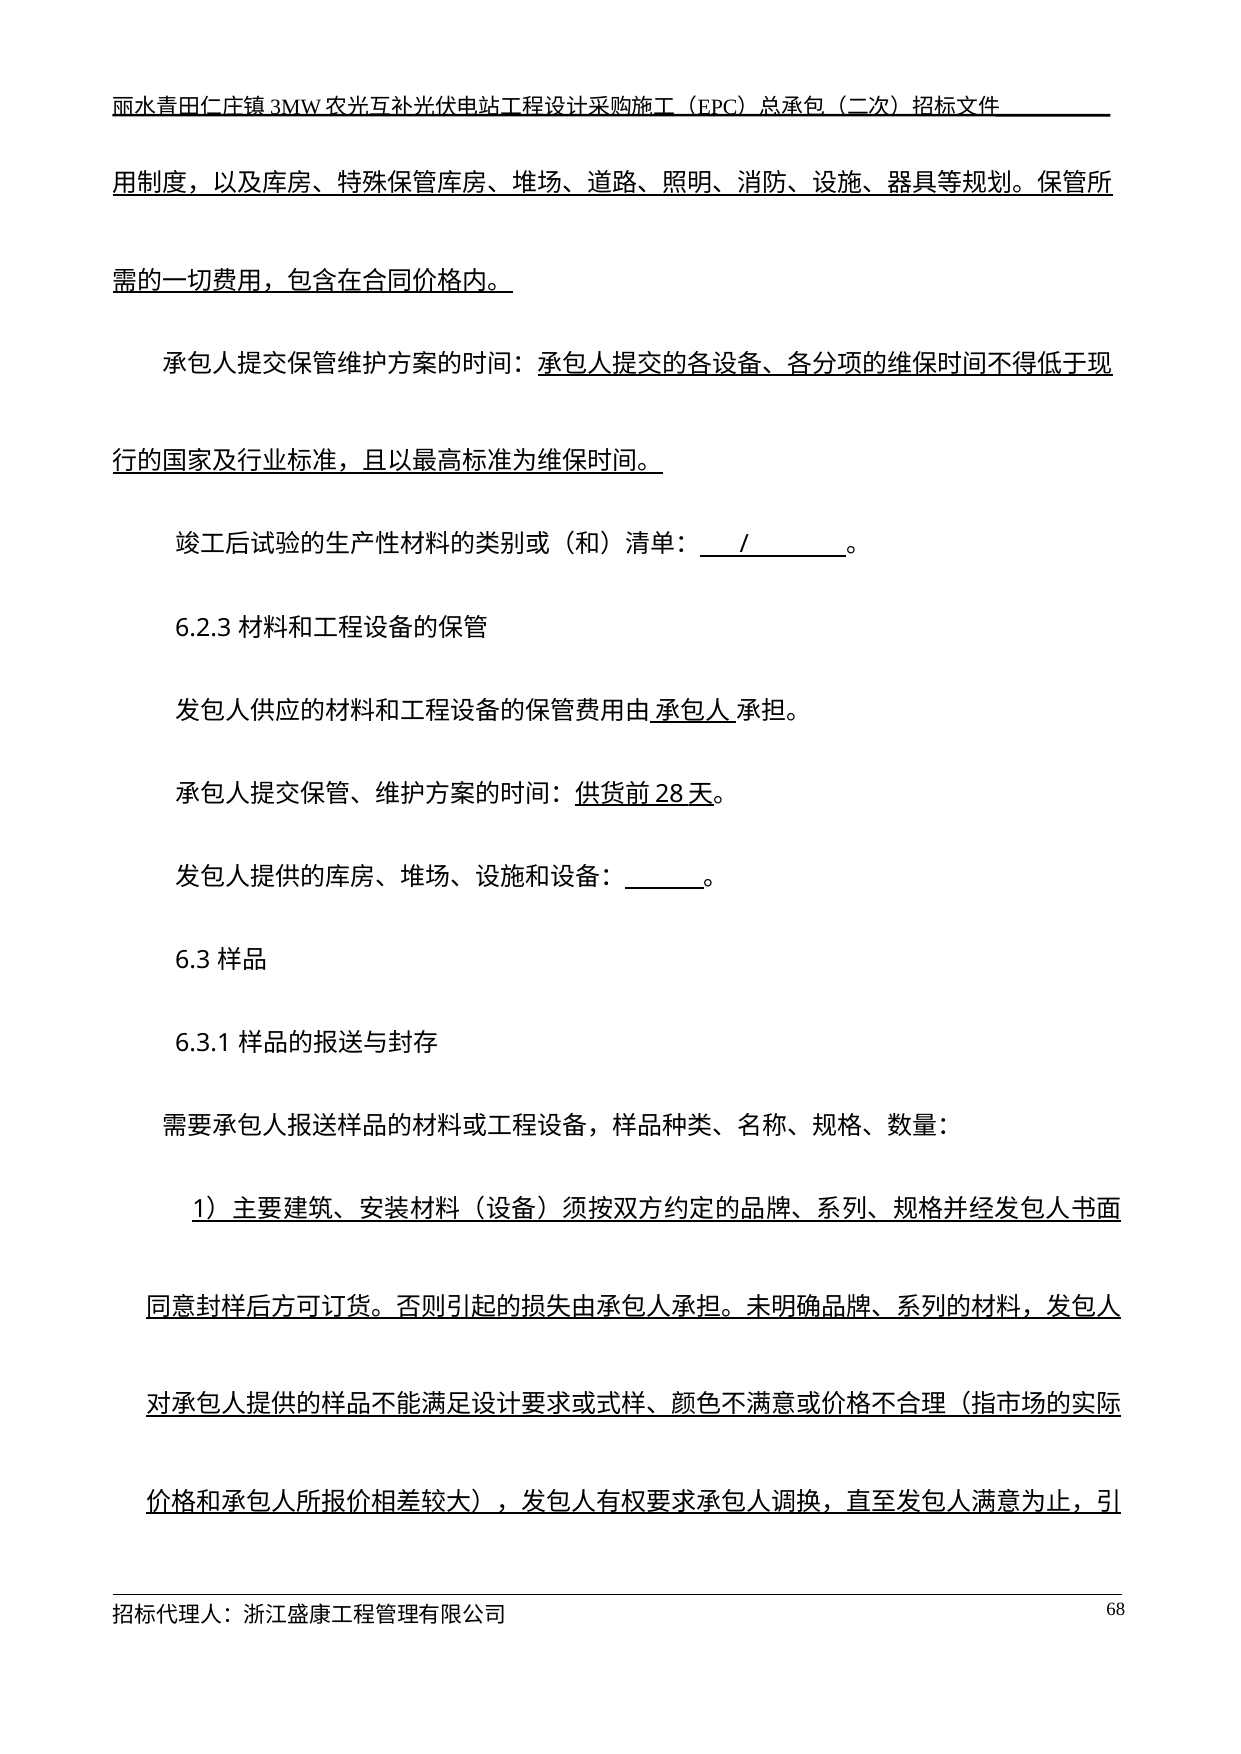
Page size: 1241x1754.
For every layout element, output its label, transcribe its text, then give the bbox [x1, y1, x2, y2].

text 6.3 样品 [112, 925, 1122, 990]
text 发包人供应的材料和工程设备的保管费用由 承包人 承担。 [112, 676, 1122, 741]
text 承包人提交保管维护方案的时间：承包人提交的各设备、各分项的维保时间不得低于现行的国家及行业标准，且以最高标准为维保时间。 [112, 329, 1122, 491]
text 6.2.3 材料和工程设备的保管 [112, 593, 1122, 658]
text 承包人提交保管、维护方案的时间：供货前28天。 [112, 759, 1122, 824]
text 发包人提供的库房、堆场、设施和设备： 。 [112, 842, 1122, 907]
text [146, 1174, 1122, 1532]
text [112, 148, 1122, 311]
text 6.3.1 样品的报送与封存 [112, 1008, 1122, 1073]
text 竣工后试验的生产性材料的类别或（和）清单： / 。 [112, 509, 1122, 574]
text 需要承包人报送样品的材料或工程设备，样品种类、名称、规格、数量： [112, 1091, 1122, 1156]
